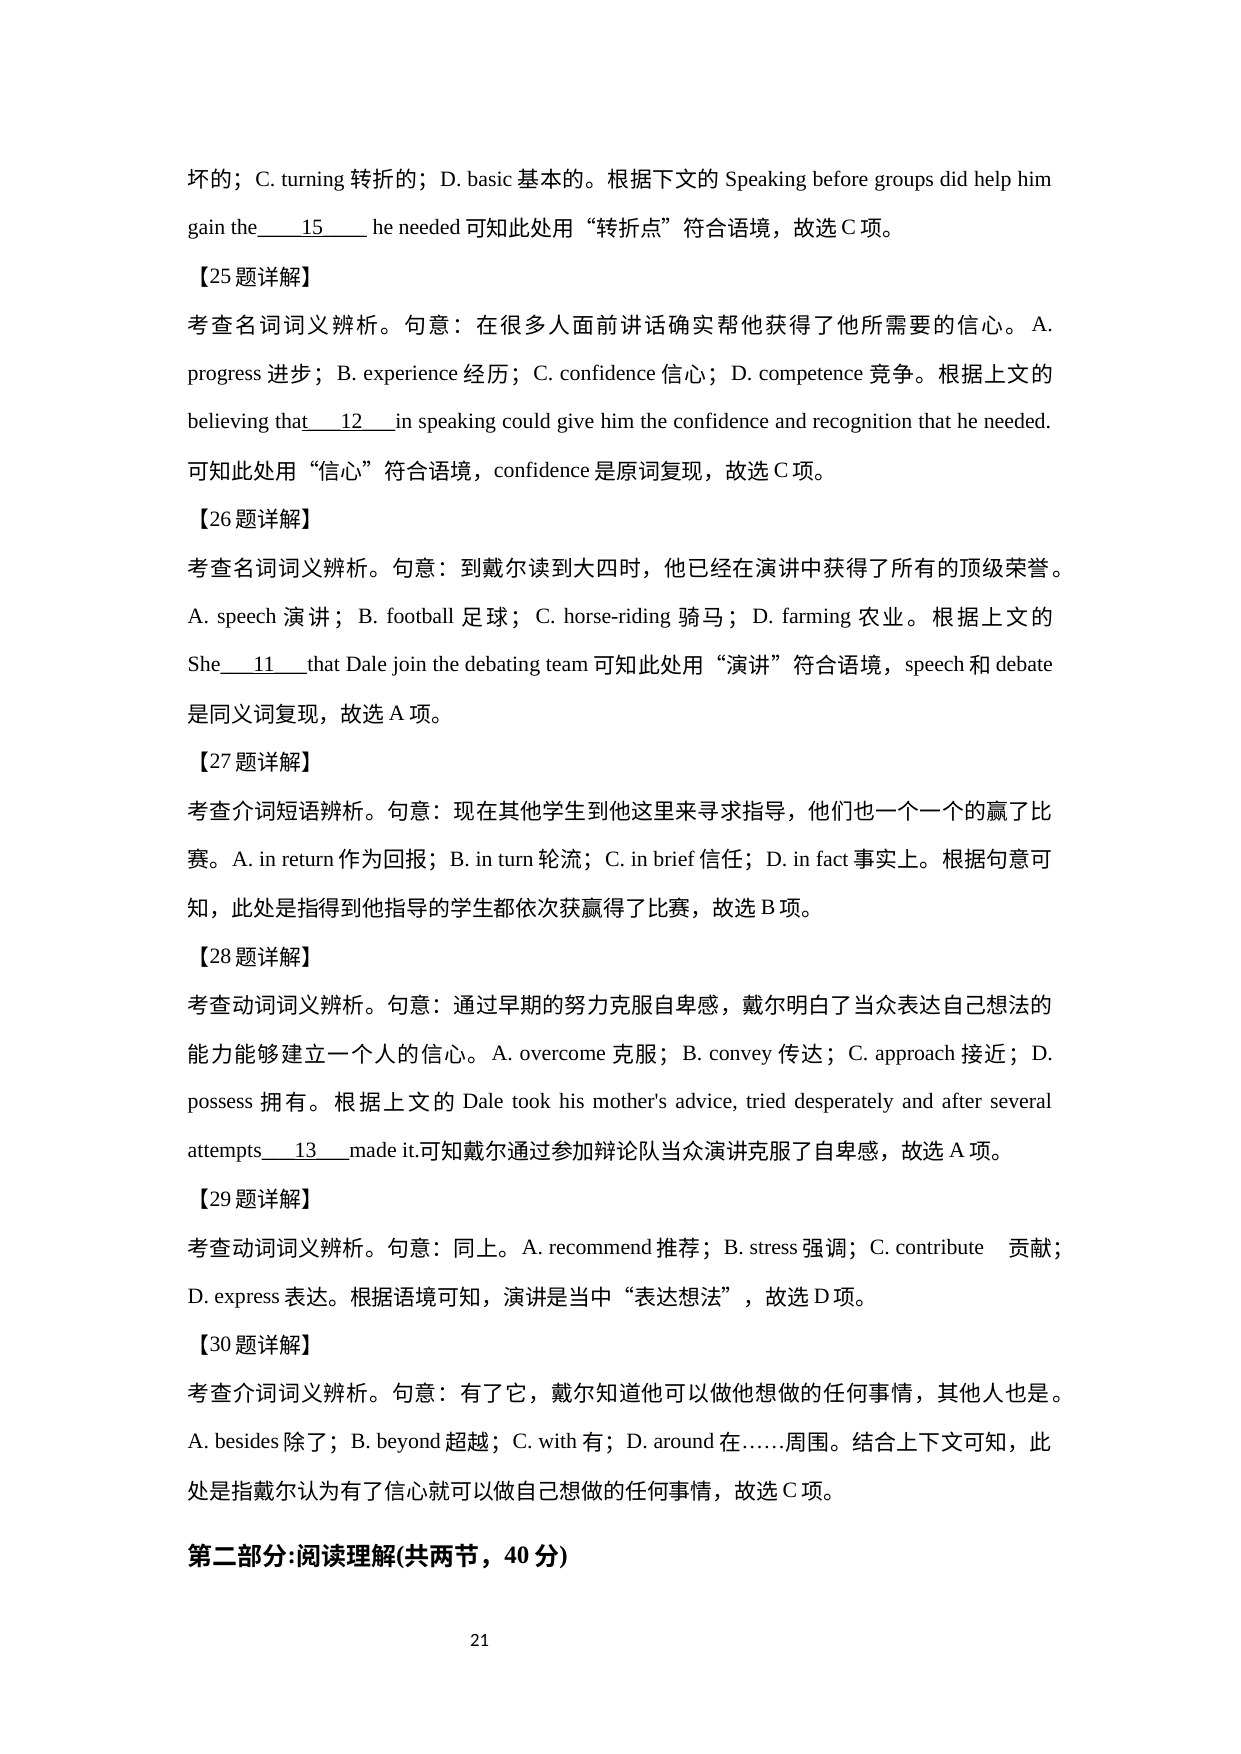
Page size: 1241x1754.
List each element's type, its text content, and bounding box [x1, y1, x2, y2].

text 【26题详解】 [187, 502, 1053, 534]
text 考查名词词义辨析。句意：到戴尔读到大四时，他已经在演讲中获得了所有的顶级荣誉。A. speech演讲；B. football足球；C. horse-riding骑马；D. farming农业。根据上文的She___11___that Dale join the debating team可知此处用“演讲”符合语境，speech和debate是同义词复现，故选A项。 [187, 550, 1053, 729]
text 【29题详解】 [187, 1182, 1053, 1214]
text 【27题详解】 [187, 745, 1053, 777]
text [187, 162, 1053, 243]
text 【30题详解】 [187, 1327, 1053, 1360]
text 考查动词词义辨析。句意：通过早期的努力克服自卑感，戴尔明白了当众表达自己想法的能力能够建立一个人的信心。A. overcome克服；B. convey传达；C. approach接近；D. possess拥有。根据上文的Dale took his mother's advice, tried desperately and after several attempts___13___made it.可知戴尔通过参加辩论队当众演讲克服了自卑感，故选A项。 [187, 987, 1053, 1166]
text 考查名词词义辨析。句意：在很多人面前讲话确实帮他获得了他所需要的信心。A. progress进步；B. experience经历；C. confidence信心；D. competence竞争。根据上文的believing that___12___in speaking could give him the confidence and recognition that he needed.可知此处用“信心”符合语境，confidence是原词复现，故选C项。 [187, 307, 1053, 486]
text 【25题详解】 [187, 259, 1053, 292]
text 考查动词词义辨析。句意：同上。A. recommend推荐；B. stress强调；C. contribute 贡献；D. express表达。根据语境可知，演讲是当中“表达想法”，故选D项。 [187, 1230, 1053, 1312]
text 第二部分:阅读理解(共两节，40分) [187, 1522, 1053, 1587]
text 考查介词短语辨析。句意：现在其他学生到他这里来寻求指导，他们也一个一个的赢了比赛。A. in return作为回报；B. in turn轮流；C. in brief信任；D. in fact事实上。根据句意可知，此处是指得到他指导的学生都依次获赢得了比赛，故选B项。 [187, 793, 1053, 923]
text 考查介词词义辨析。句意：有了它，戴尔知道他可以做他想做的任何事情，其他人也是。A. besides除了；B. beyond超越；C. with有；D. around在……周围。结合上下文可知，此处是指戴尔认为有了信心就可以做自己想做的任何事情，故选C项。 [187, 1376, 1053, 1506]
text 【28题详解】 [187, 939, 1053, 972]
